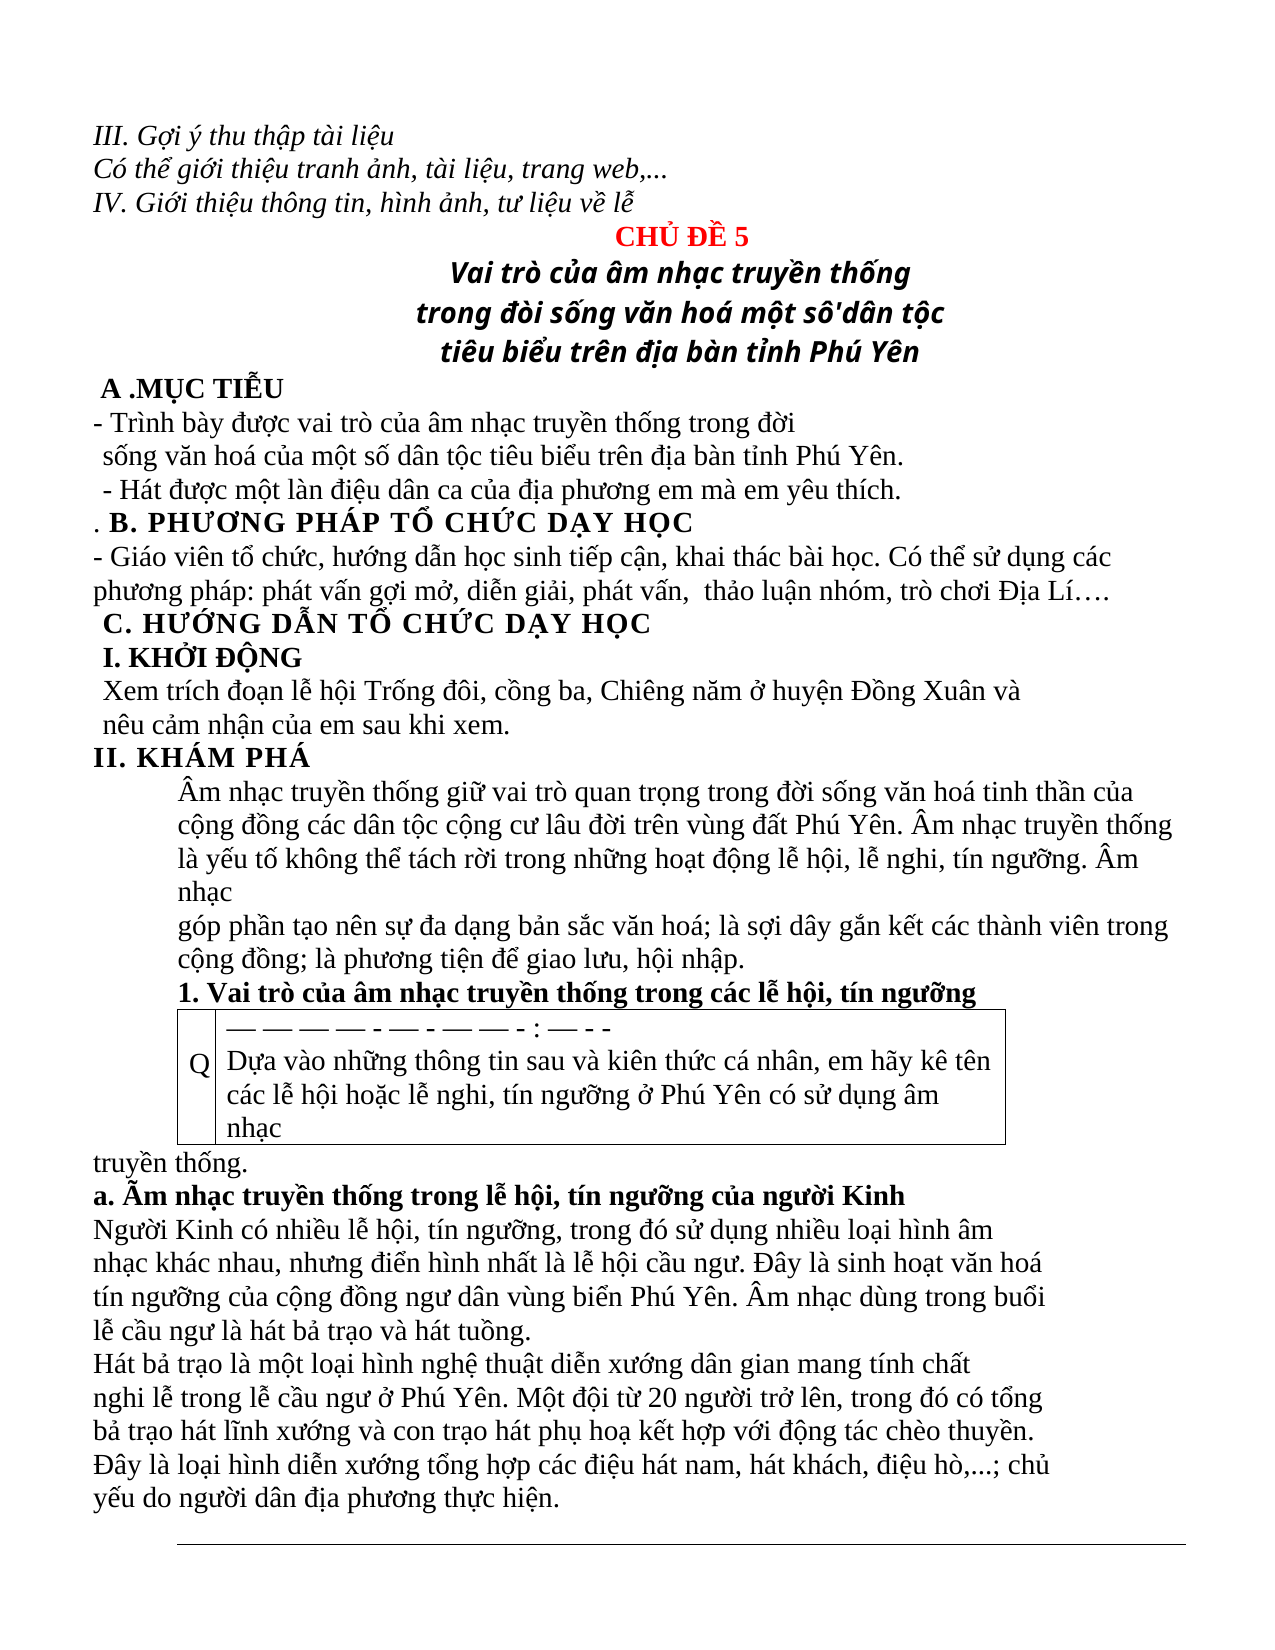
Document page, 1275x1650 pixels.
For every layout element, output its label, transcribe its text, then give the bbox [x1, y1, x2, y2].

list C. HƯỚNG DẪN TỔ CHỨC DẠY HỌC [102, 606, 1186, 640]
list I. KHỞI ĐỘNG [102, 640, 1186, 673]
text CHỦ ĐỀ 5 [177, 219, 1186, 252]
text . B. PHƯƠNG PHÁP TỔ CHỨC DẠY HỌC [93, 506, 1186, 539]
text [93, 118, 1186, 219]
text Âm nhạc truyền thống giữ vai trò quan trọng trong đời sống văn hoá tinh thần của cộng đồng các dân tộc cộng cư lâu đời trên vùng đất Phú Yên. Âm nhạc truyền thống là yếu tố không thể tách rời trong những hoạt động lễ hội, lễ nghi, tín ngưỡng. Âm nhạc góp phần tạo nên sự đa dạng bản sắc văn hoá; là sợi dây gắn kết các thành viên trong cộng đồng; là phương tiện để giao lưu, hội nhập. 1. Vai trò của âm nhạc truyền thống trong các lễ hội, tín ngưỡng [177, 774, 1186, 1009]
text Vai trò của âm nhạc truyền thống trong đòi sống văn hoá một sô'dân tộc tiêu biểu trên địa bàn tỉnh Phú Yên [177, 252, 1186, 371]
text A .MỤC TIỄU [93, 371, 1186, 405]
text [93, 1145, 1186, 1514]
text - Trình bày được vai trò của âm nhạc truyền thống trong đời sống văn hoá của một số dân tộc tiêu biểu trên địa bàn tỉnh Phú Yên. - Hát được một làn điệu dân ca của địa phương em mà em yêu thích. [93, 405, 1186, 506]
text II. KHÁM PHÁ [93, 740, 1186, 774]
text - Giáo viên tổ chức, hướng dẫn học sinh tiếp cận, khai thác bài học. Có thể sử dụng các phương pháp: phát vấn gợi mở, diễn giải, phát vấn, thảo luận nhóm, trò chơi Địa Lí…. [93, 539, 1186, 606]
list Xem trích đoạn lễ hội Trống đôi, cồng ba, Chiêng năm ở huyện Đồng Xuân và nêu cảm nhận của em sau khi xem. [102, 673, 1186, 740]
table_header — — — — - — - — — - : — - - Dựa vào những thông tin sau và kiên thức cá nhân, em hãy kê tên các lễ hội hoặc lễ nghi, tín ngưỡng ở Phú Yên có sử dụng âm nhạc [216, 1010, 1005, 1144]
table_header Q [178, 1010, 215, 1144]
